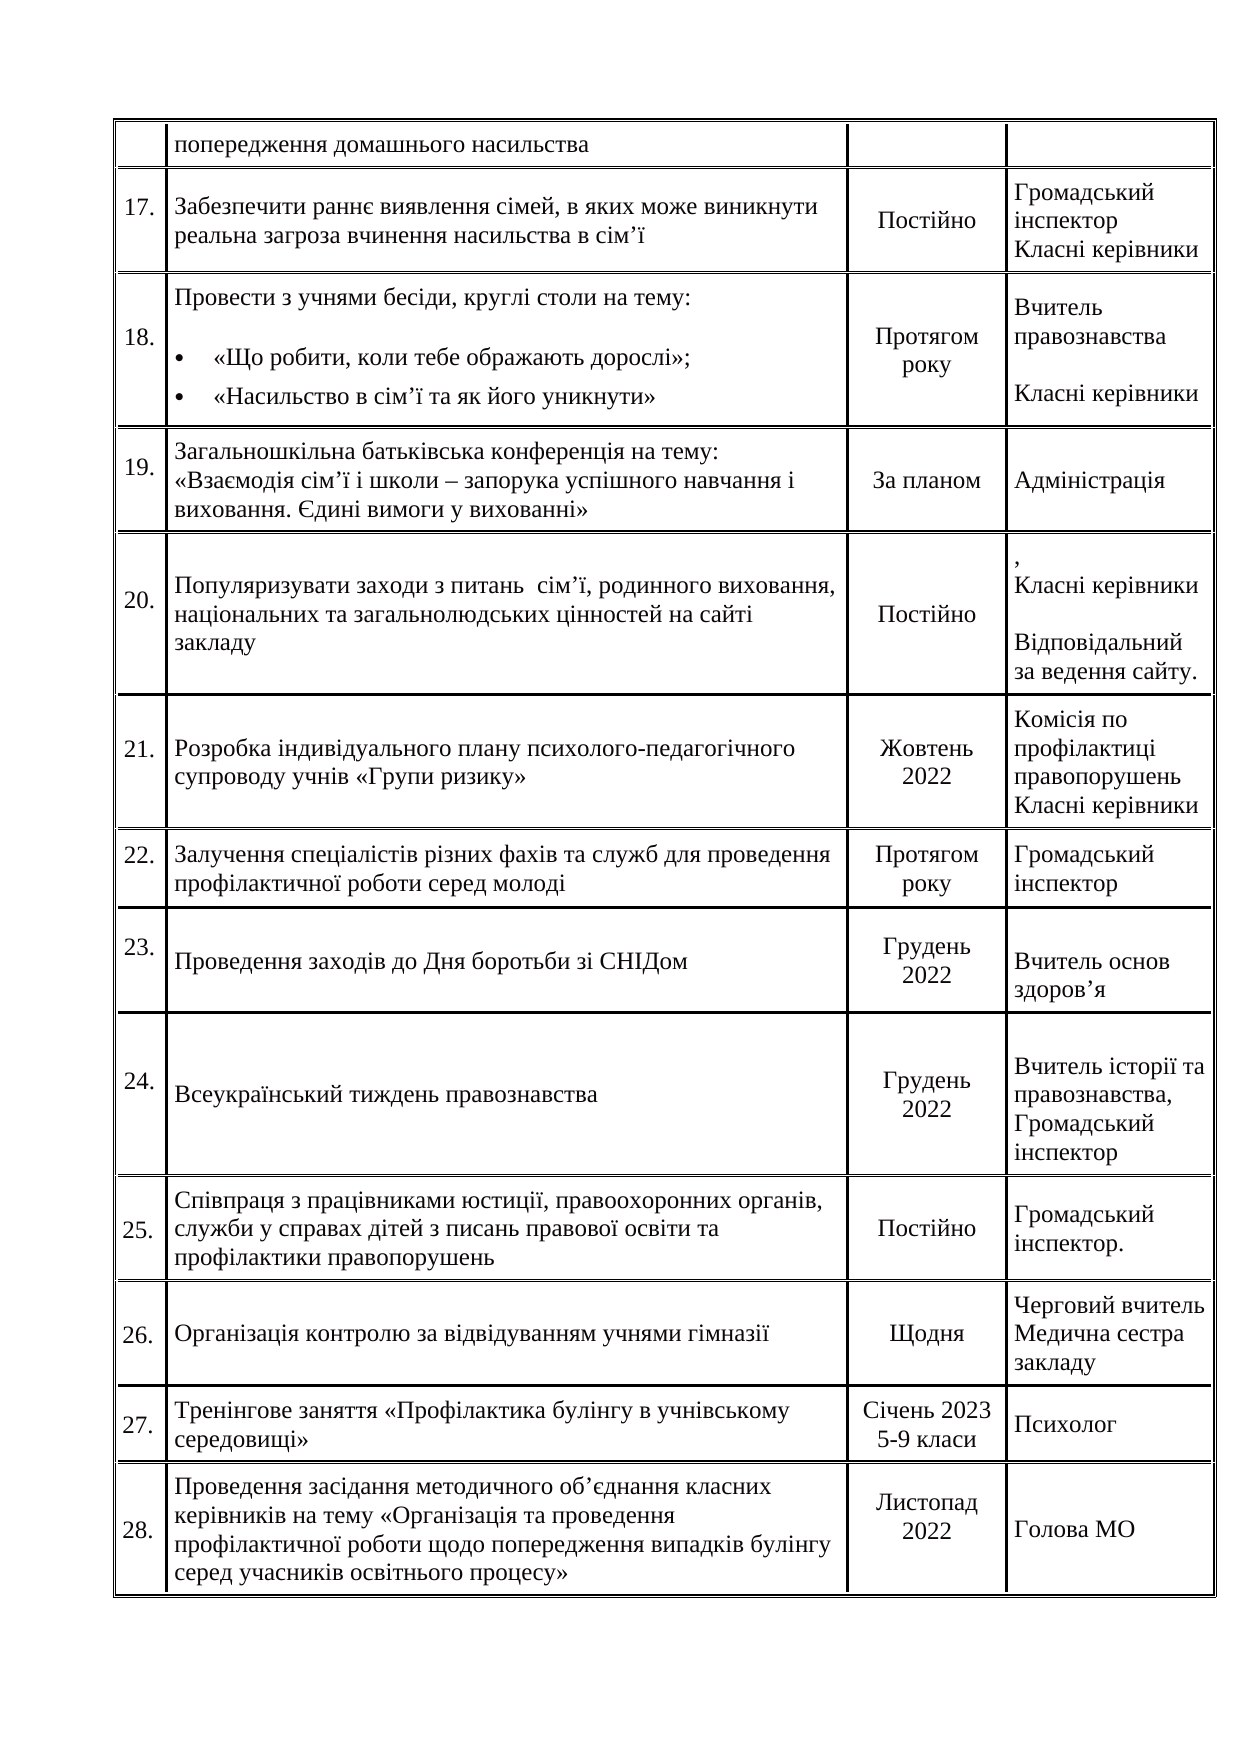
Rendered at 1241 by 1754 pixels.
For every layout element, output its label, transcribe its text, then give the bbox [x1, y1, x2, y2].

table_cell Постійно [849, 1177, 1005, 1279]
table_cell [114, 271, 166, 425]
table_cell [116, 1011, 165, 1174]
table_cell Вчитель історії та правознавства, Громадський інспектор [1008, 1011, 1213, 1174]
table_cell Педагог-організатор [1006, 122, 1213, 166]
table_cell Розробка індивідуального плану психолого-педагогічного супроводу учнів «Групи ризику» [168, 696, 846, 827]
table_cell Громадський інспектор [1006, 827, 1215, 906]
table_cell 27. [116, 1384, 165, 1460]
table_cell Проведення заходів до Дня боротьби зі СНІДом [168, 909, 846, 1011]
table_cell Комісія по профілактиці правопорушень Класні керівники [1008, 693, 1215, 827]
table_cell [114, 827, 166, 906]
table_cell [116, 530, 165, 693]
table_cell Загальношкільна батьківська конференція на тему: «Взаємодія сім’ї і школи – запорука успішного навчання і виховання. Єдині вимоги у вихованні» [168, 429, 846, 530]
table_cell Психолог [1008, 1384, 1213, 1460]
table_cell Постійно [849, 534, 1005, 693]
table_cell Постійно [847, 122, 1006, 166]
table_cell Листопад 2022 [847, 1464, 1006, 1594]
table_cell Популяризувати заходи з питань сім’ї, родинного виховання, національних та загальнолюдських цінностей на сайті закладу [168, 534, 846, 693]
table_cell 26. [114, 1279, 166, 1384]
table_cell Вчитель основ здоров’я [1008, 906, 1213, 1011]
table_cell Провести з учнями бесіди, круглі столи на тему: «Що робити, коли тебе ображають дорослі»; «Насильство в сім’ї та як його уникнути» [168, 274, 846, 425]
table_cell [114, 693, 165, 827]
table_cell Співпраця з працівниками юстиції, правоохоронних органів, служби у справах дітей з писань правової освіти та профілактики правопорушень [168, 1177, 846, 1279]
table_cell , Класні керівники Відповідальний за ведення сайту. [1008, 530, 1214, 693]
table_cell Щодня [849, 1282, 1005, 1384]
table_cell Громадський інспектор. [1006, 1174, 1215, 1279]
table_cell Тренінгове заняття «Профілактика булінгу в учнівському середовищі» [168, 1387, 846, 1460]
table_cell Громадський інспектор Класні керівники [1006, 166, 1215, 271]
table_cell Адміністрація [1008, 425, 1214, 530]
table_cell 28. [116, 1460, 166, 1594]
table_cell Проведення засідання методичного об’єднання класних керівників на тему «Організація та проведення профілактичної роботи щодо попередження випадків булінгу серед учасників освітнього процесу» [166, 1464, 847, 1594]
table_cell За планом [849, 429, 1005, 530]
table_cell Голова МО [1006, 1460, 1214, 1594]
table_cell [116, 906, 165, 1011]
table_cell Протягом року [849, 830, 1005, 906]
table_cell 25. [114, 1174, 166, 1279]
table_cell Грудень 2022 [849, 909, 1005, 1011]
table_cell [166, 122, 847, 166]
table_cell Січень 2023 5-9 класи [849, 1387, 1005, 1460]
table_cell Забезпечити раннє виявлення сімей, в яких може виникнути реальна загроза вчинення насильства в сім’ї [168, 169, 846, 271]
table_cell [116, 122, 166, 166]
table_cell Організація контролю за відвідуванням учнями гімназії [168, 1282, 846, 1384]
table_cell Вчитель правознавства Класні керівники [1006, 271, 1215, 425]
table_cell [116, 425, 165, 530]
table_cell Протягом року [849, 274, 1005, 425]
table_cell Грудень 2022 [849, 1014, 1005, 1174]
table_cell Постійно [849, 169, 1005, 271]
table_cell Всеукраїнський тиждень правознавства [168, 1014, 846, 1174]
table_cell Черговий вчитель Медична сестра закладу [1006, 1279, 1215, 1384]
table_cell Залучення спеціалістів різних фахів та служб для проведення профілактичної роботи серед молоді [168, 830, 846, 906]
table_cell Жовтень 2022 [849, 696, 1005, 827]
table_cell [114, 166, 166, 271]
